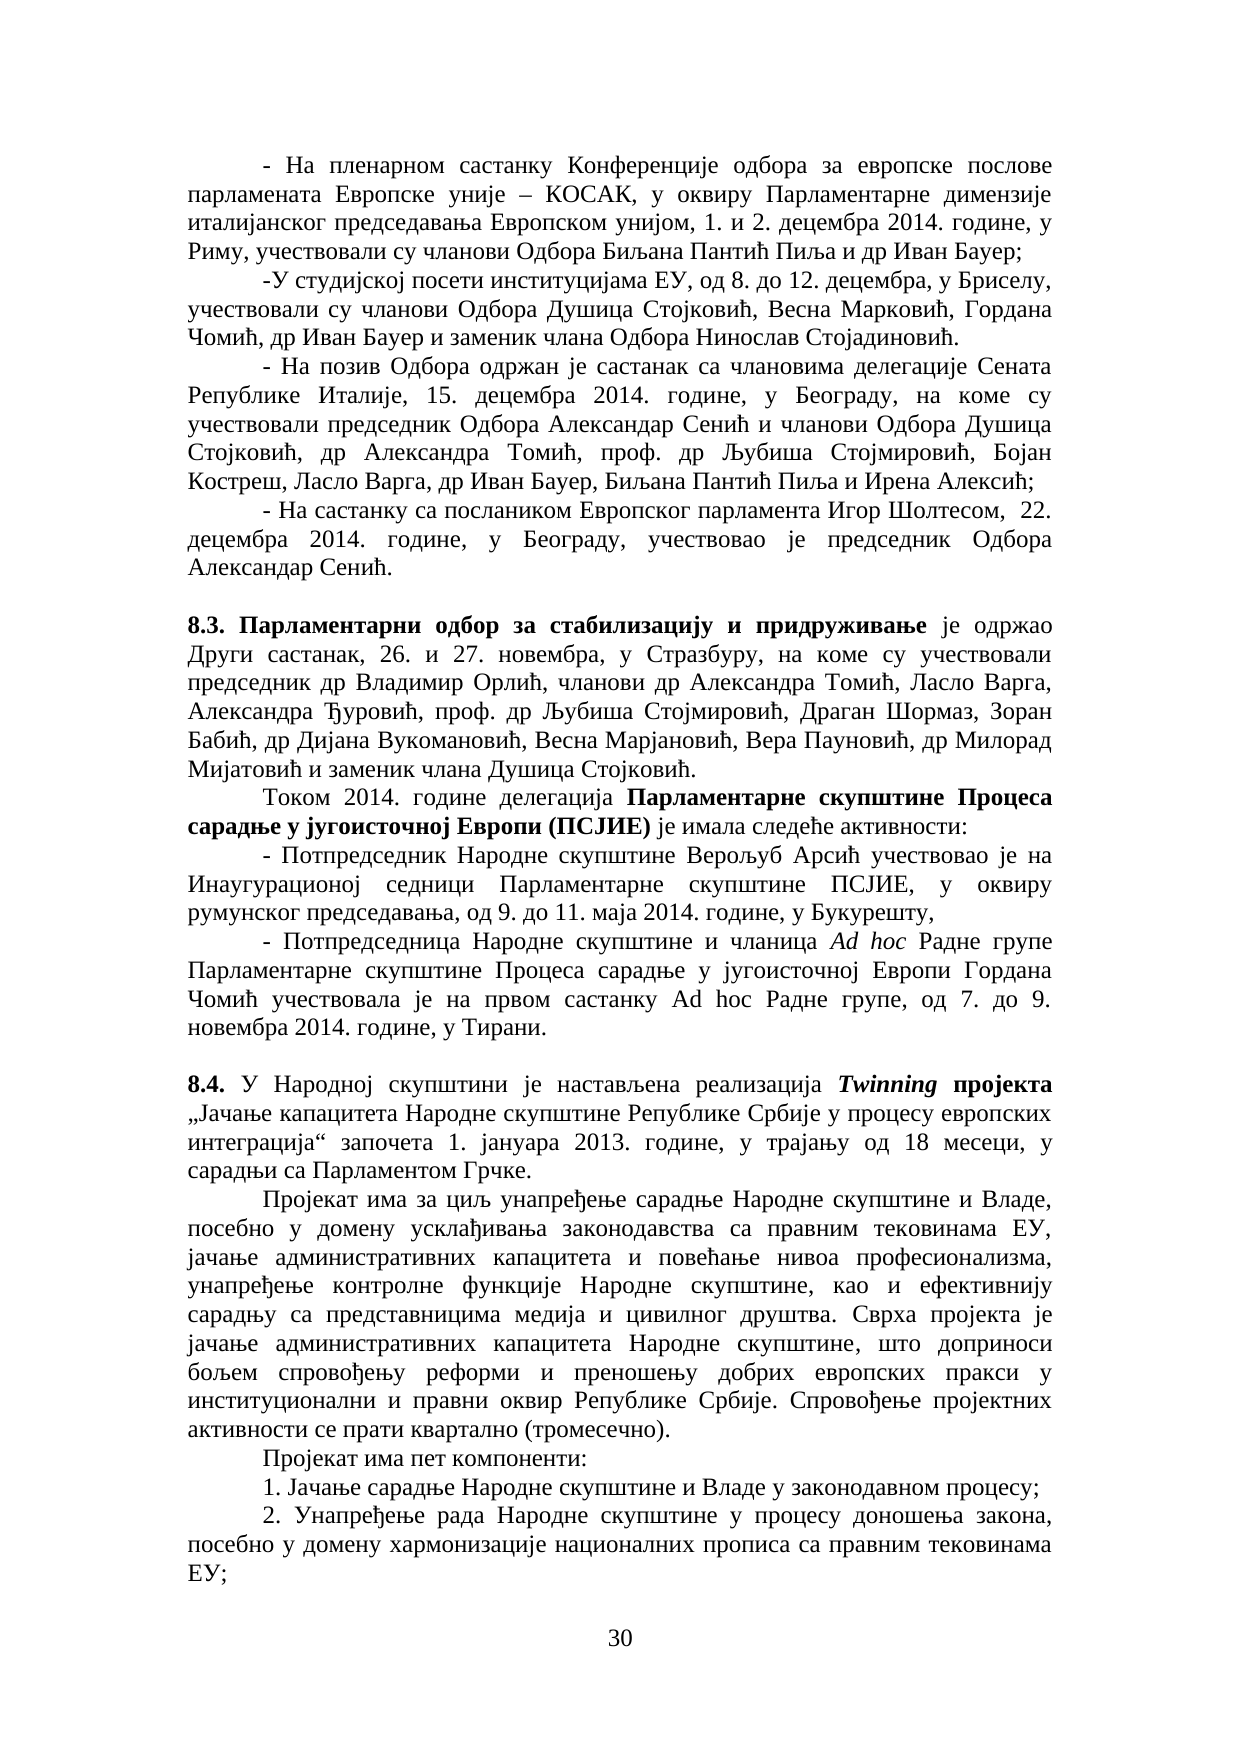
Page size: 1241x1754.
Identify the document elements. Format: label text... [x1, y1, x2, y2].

text -У студијској посети институцијама ЕУ, од 8. до 12. децембра, у Бриселу, учествовали су чланови Одбора Душица Стојковић, Весна Марковић, Гордана Чомић, др Иван Бауер и заменик члана Одбора Нинослав Стојадиновић. [187, 265, 1053, 351]
text 1. Јачање сарадње Народне скупштине и Владе у законодавном процесу; [187, 1472, 1053, 1501]
text - Потпредседник Народне скупштине Верољуб Арсић учествовао је на Инаугурационој седници Парламентарне скупштине ПСЈИЕ, у оквиру румунског председавања, од 9. до 11. маја 2014. године, у Букурешту, [187, 840, 1053, 926]
text - На позив Одбора одржан је састанак са члановима делегације Сената Републике Италије, 15. децембра 2014. године, у Београду, на коме су учествовали председник Одбора Александар Сенић и чланови Одбора Душица Стојковић, др Александра Томић, проф. др Љубиша Стојмировић, Бојан Костреш, Ласло Варга, др Иван Бауер, Биљана Пантић Пиља и Ирена Алексић; [187, 351, 1053, 495]
text Пројекат има пет компоненти: [187, 1443, 1053, 1472]
text 8.3. Парламентарни одбор за стабилизацију и придруживање је одржао Други састанак, 26. и 27. новембра, у Стразбуру, на коме су учествовали председник др Владимир Орлић, чланови др Александра Томић, Ласло Варга, Александра Ђуровић, проф. др Љубиша Стојмировић, Драган Шормаз, Зоран Бабић, др Дијана Вукомановић, Весна Марјановић, Вера Пауновић, др Милорад Мијатовић и заменик члана Душица Стојковић. [187, 610, 1053, 782]
text Пројекат има за циљ унапређење сарадње Народне скупштине и Владе, посебно у домену усклађивања законодавства са правним тековинама ЕУ, јачање административних капацитета и повећање нивоа професионализма, унапређење контролне функције Народне скупштине, као и ефективнију сарадњу са представницима медија и цивилног друштва. Сврха пројекта је јачање административних капацитета Народне скупштине, што доприноси бољем спровођењу реформи и преношењу добрих европских пракси у институционални и правни оквир Републике Србије. Спровођење пројектних активности се прати квартално (тромесечно). [187, 1184, 1053, 1443]
text Током 2014. године делегација Парламентарне скупштине Процеса сарадње у југоисточној Европи (ПСЈИЕ) је имала следеће активности: [187, 782, 1053, 840]
text 8.4. У Народној скупштини је настављена реализација Twinning пројекта „Јачање капацитета Народне скупштине Републике Србије у процесу европских интеграција“ започета 1. јануара 2013. године, у трајању од 18 месеци, у сарадњи са Парламентом Грчке. [187, 1069, 1053, 1184]
text 2. Унапређење рада Народне скупштине у процесу доношења закона, посебно у домену хармонизације националних прописа са правним тековинама ЕУ; [187, 1501, 1053, 1587]
text - На састанку са послаником Европског парламента Игор Шолтесом, 22. децембра 2014. године, у Београду, учествовао је председник Одбора Александар Сенић. [187, 495, 1053, 581]
text - Потпредседница Народне скупштине и чланица Ad hoc Радне групе Парламентарне скупштине Процеса сарадње у југоисточној Европи Гордана Чомић учествовала је на првом састанку Ad hoc Радне групе, од 7. до 9. новембра 2014. године, у Тирани. [187, 926, 1053, 1041]
text - На пленарном састанку Конференције одбора за европске послове парламената Европске уније – КОСАК, у оквиру Парламентарне димензије италијанског председавања Европском унијом, 1. и 2. децембра 2014. године, у Риму, учествовали су чланови Одбора Биљана Пантић Пиља и др Иван Бауер; [187, 150, 1053, 265]
